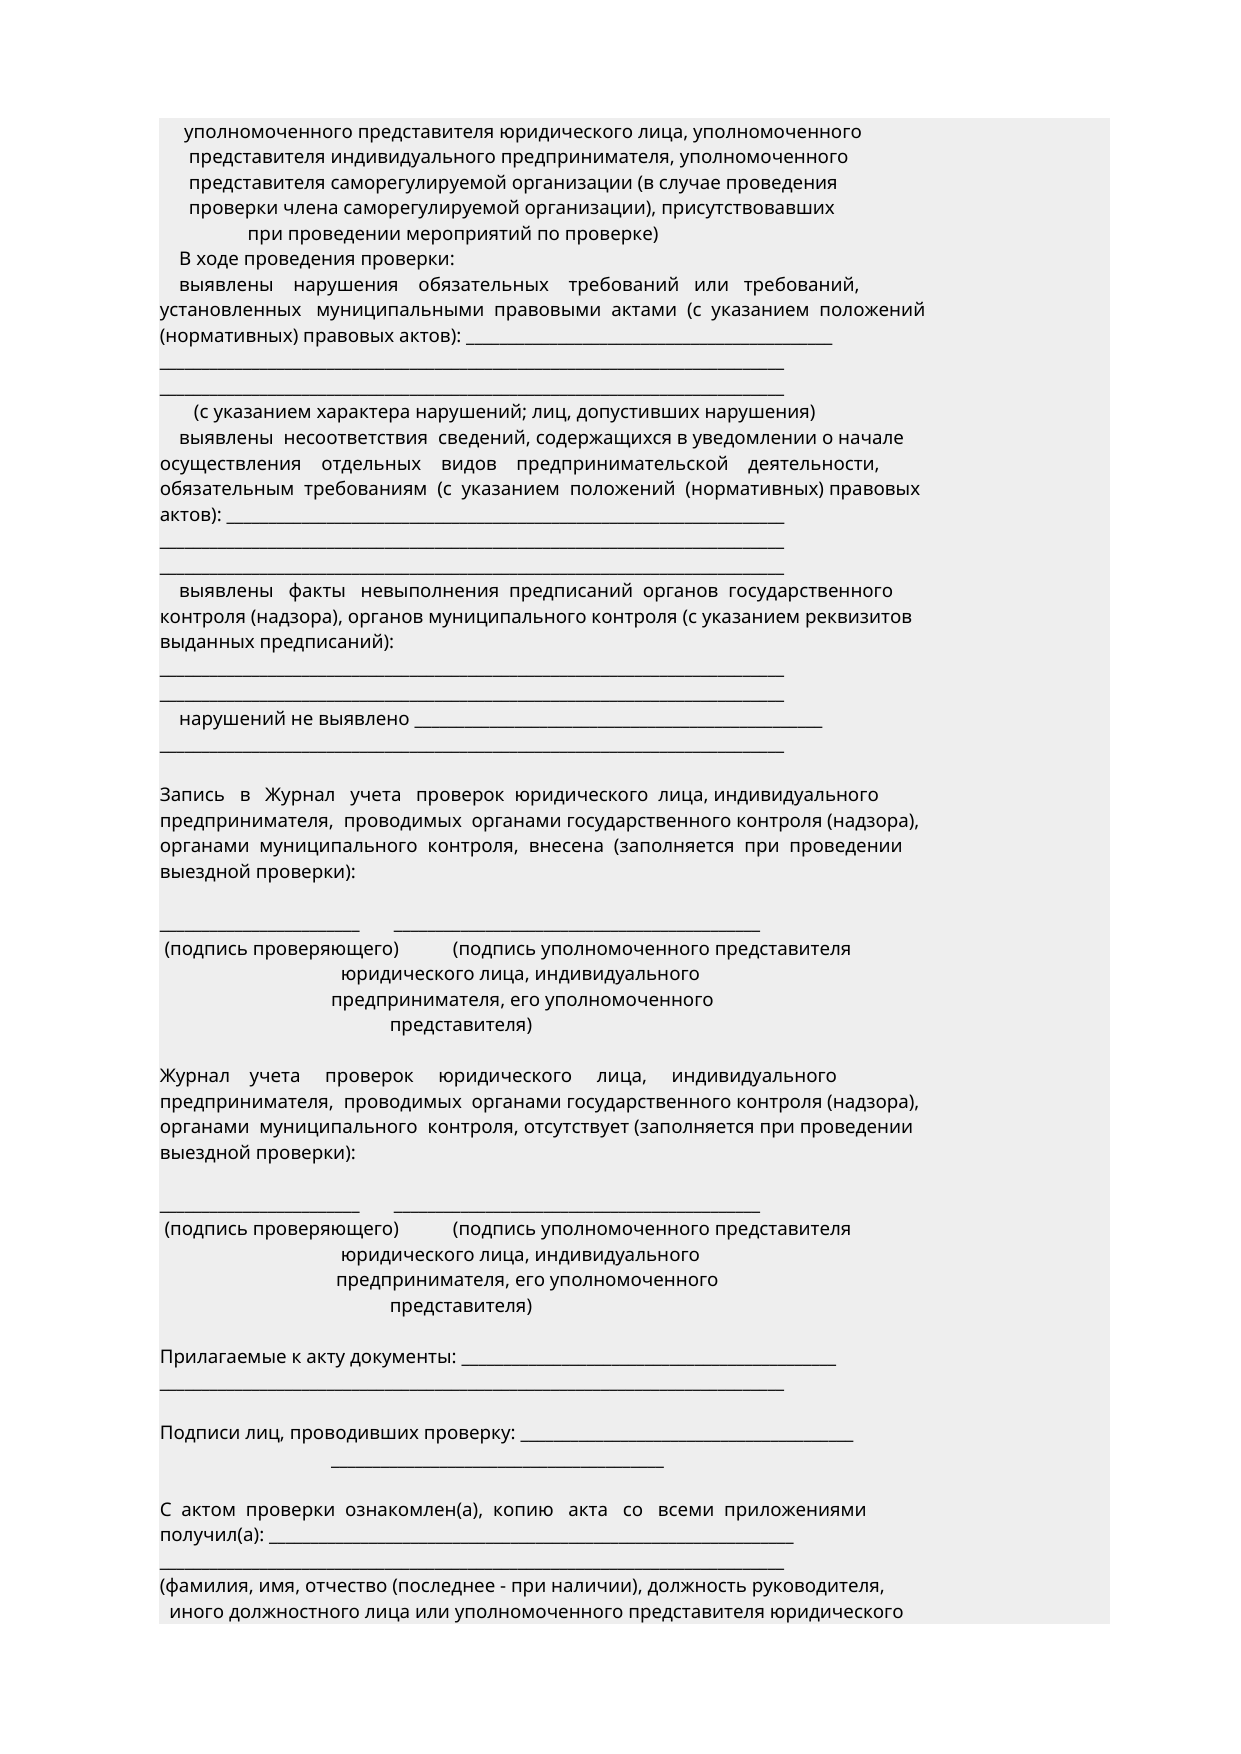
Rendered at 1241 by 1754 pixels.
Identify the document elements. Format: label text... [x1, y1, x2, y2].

text (подпись проверяющего) (подпись уполномоченного представителя [159, 935, 1110, 960]
text проверки члена саморегулируемой организации), присутствовавших [159, 195, 1110, 220]
text ________________________________________ [159, 1445, 1110, 1471]
text ________________________ ____________________________________________ [159, 909, 1110, 935]
text органами муниципального контроля, отсутствует (заполняется при проведении [159, 1113, 1110, 1139]
text (подпись проверяющего) (подпись уполномоченного представителя [159, 1216, 1110, 1241]
text предпринимателя, проводимых органами государственного контроля (надзора), [159, 1088, 1110, 1113]
text ___________________________________________________________________________ [159, 654, 1110, 679]
text В ходе проведения проверки: [159, 246, 1110, 271]
text выявлены нарушения обязательных требований или требований, [159, 271, 1110, 297]
text юридического лица, индивидуального [159, 960, 1110, 986]
text ___________________________________________________________________________ [159, 373, 1110, 399]
text контроля (надзора), органов муниципального контроля (с указанием реквизитов [159, 603, 1110, 628]
text обязательным требованиям (с указанием положений (нормативных) правовых [159, 475, 1110, 501]
text получил(а): _______________________________________________________________ [159, 1522, 1110, 1547]
text представителя) [159, 1011, 1110, 1037]
text предпринимателя, проводимых органами государственного контроля (надзора), [159, 807, 1110, 833]
text Прилагаемые к акту документы: _____________________________________________ [159, 1343, 1110, 1369]
text ___________________________________________________________________________ [159, 1547, 1110, 1573]
text органами муниципального контроля, внесена (заполняется при проведении [159, 833, 1110, 858]
text выездной проверки): [159, 858, 1110, 884]
text нарушений не выявлено _________________________________________________ [159, 705, 1110, 731]
text ___________________________________________________________________________ [159, 731, 1110, 756]
text представителя) [159, 1292, 1110, 1318]
text представителя саморегулируемой организации (в случае проведения [159, 169, 1110, 195]
text предпринимателя, его уполномоченного [159, 986, 1110, 1011]
text предпринимателя, его уполномоченного [159, 1267, 1110, 1292]
text выданных предписаний): [159, 628, 1110, 654]
text представителя индивидуального предпринимателя, уполномоченного [159, 144, 1110, 169]
text уполномоченного представителя юридического лица, уполномоченного [159, 118, 1110, 144]
text юридического лица, индивидуального [159, 1241, 1110, 1267]
text при проведении мероприятий по проверке) [159, 220, 1110, 246]
text ___________________________________________________________________________ [159, 526, 1110, 552]
text иного должностного лица или уполномоченного представителя юридического [159, 1598, 1110, 1624]
text осуществления отдельных видов предпринимательской деятельности, [159, 450, 1110, 475]
text (нормативных) правовых актов): ____________________________________________ [159, 322, 1110, 348]
text Запись в Журнал учета проверок юридического лица, индивидуального [159, 782, 1110, 807]
text Журнал учета проверок юридического лица, индивидуального [159, 1062, 1110, 1088]
text Подписи лиц, проводивших проверку: ________________________________________ [159, 1420, 1110, 1445]
text актов): ___________________________________________________________________ [159, 501, 1110, 526]
text ________________________ ____________________________________________ [159, 1190, 1110, 1216]
text выявлены несоответствия сведений, содержащихся в уведомлении о начале [159, 424, 1110, 450]
text выездной проверки): [159, 1139, 1110, 1164]
text выявлены факты невыполнения предписаний органов государственного [159, 577, 1110, 603]
text ___________________________________________________________________________ [159, 1369, 1110, 1394]
text (с указанием характера нарушений; лиц, допустивших нарушения) [159, 399, 1110, 424]
text ___________________________________________________________________________ [159, 679, 1110, 705]
text ___________________________________________________________________________ [159, 552, 1110, 577]
text С актом проверки ознакомлен(а), копию акта со всеми приложениями [159, 1496, 1110, 1522]
text ___________________________________________________________________________ [159, 348, 1110, 373]
text установленных муниципальными правовыми актами (с указанием положений [159, 297, 1110, 322]
text (фамилия, имя, отчество (последнее - при наличии), должность руководителя, [159, 1573, 1110, 1598]
